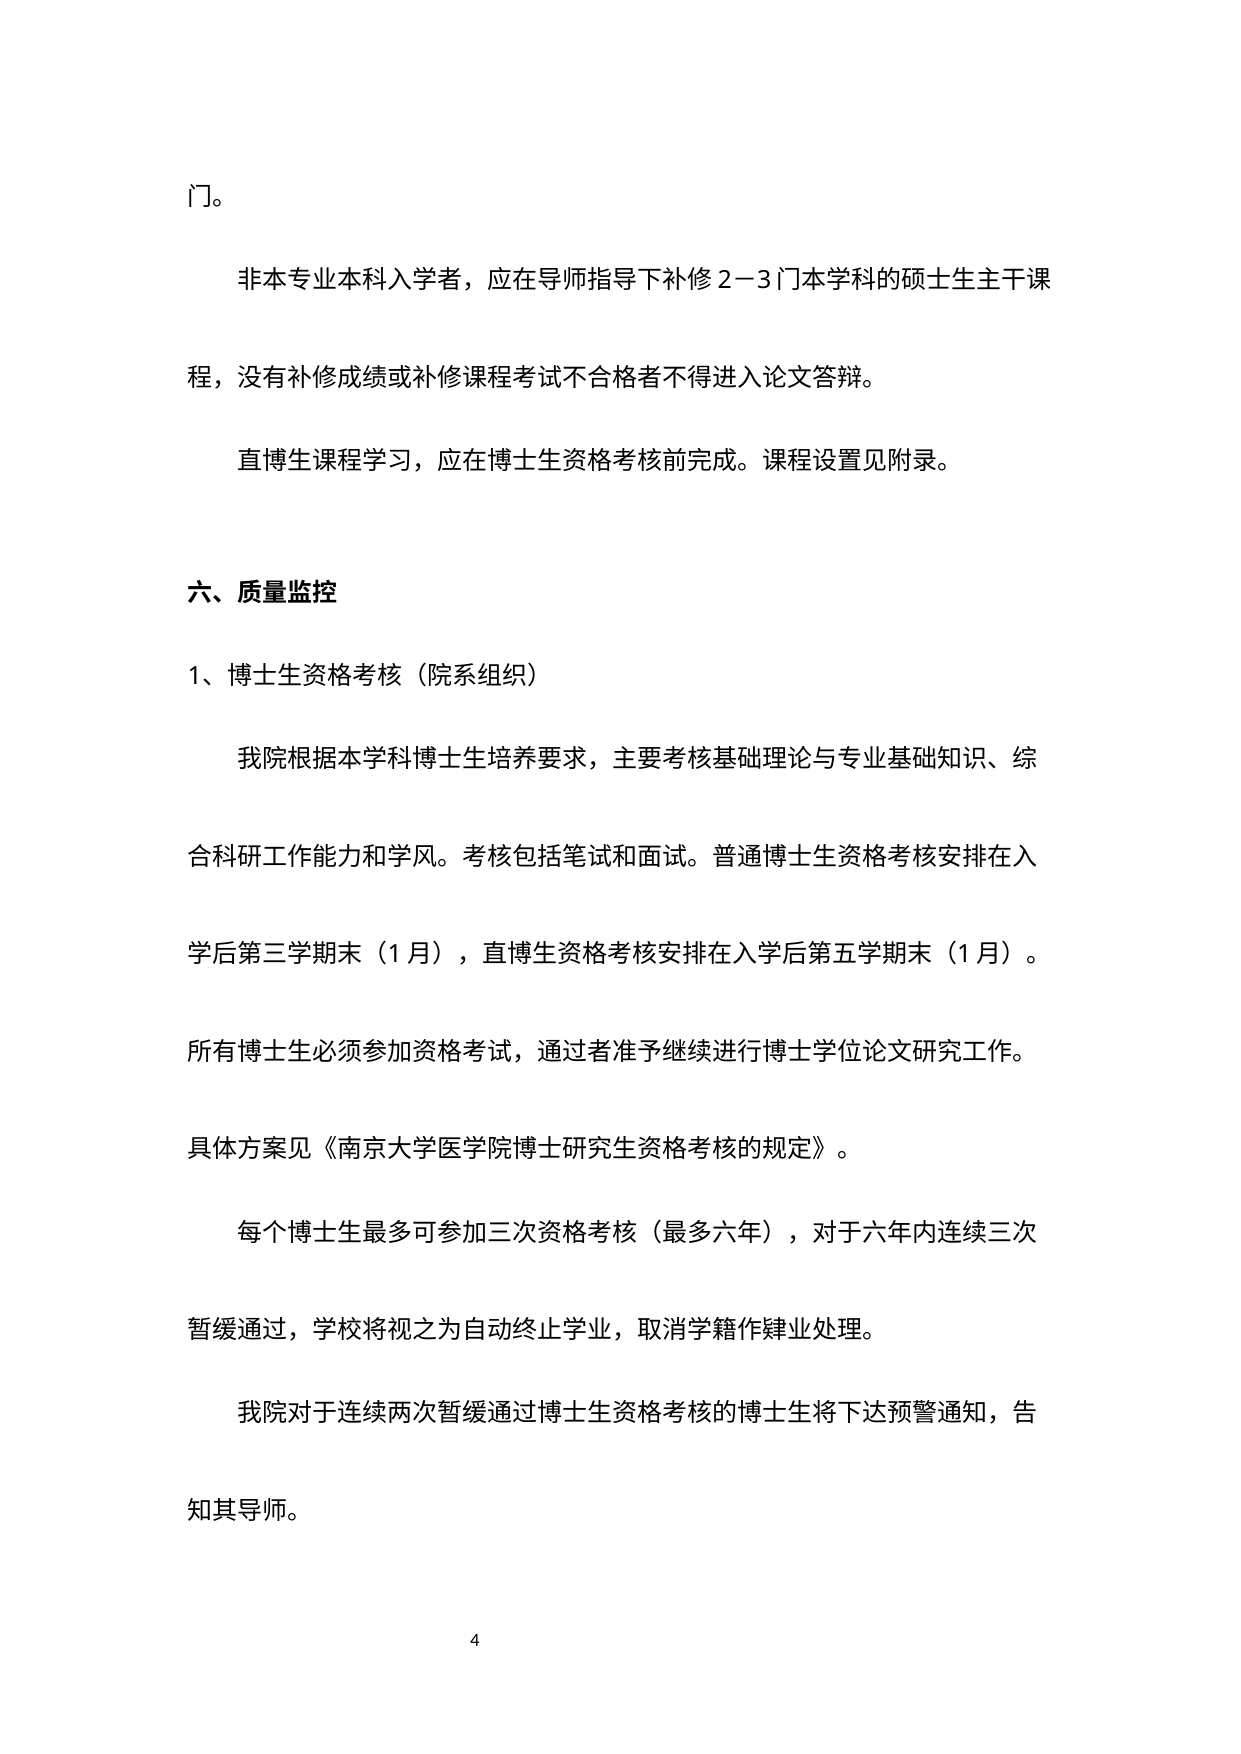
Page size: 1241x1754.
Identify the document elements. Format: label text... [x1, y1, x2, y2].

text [187, 162, 1053, 227]
text 1、博士生资格考核（院系组织） [187, 641, 1053, 706]
text 我院根据本学科博士生培养要求，主要考核基础理论与专业基础知识、综合科研工作能力和学风。考核包括笔试和面试。普通博士生资格考核安排在入学后第三学期末（1月），直博生资格考核安排在入学后第五学期末（1月）。所有博士生必须参加资格考试，通过者准予继续进行博士学位论文研究工作。具体方案见《南京大学医学院博士研究生资格考核的规定》。 [187, 724, 1053, 1179]
text 我院对于连续两次暂缓通过博士生资格考核的博士生将下达预警通知，告知其导师。 [187, 1378, 1053, 1541]
text 直博生课程学习，应在博士生资格考核前完成。课程设置见附录。 [187, 426, 1053, 491]
list 质量监控 [187, 558, 1053, 623]
text 非本专业本科入学者，应在导师指导下补修2－3门本学科的硕士生主干课程，没有补修成绩或补修课程考试不合格者不得进入论文答辩。 [187, 245, 1053, 408]
text 每个博士生最多可参加三次资格考核（最多六年），对于六年内连续三次暂缓通过，学校将视之为自动终止学业，取消学籍作肄业处理。 [187, 1198, 1053, 1360]
